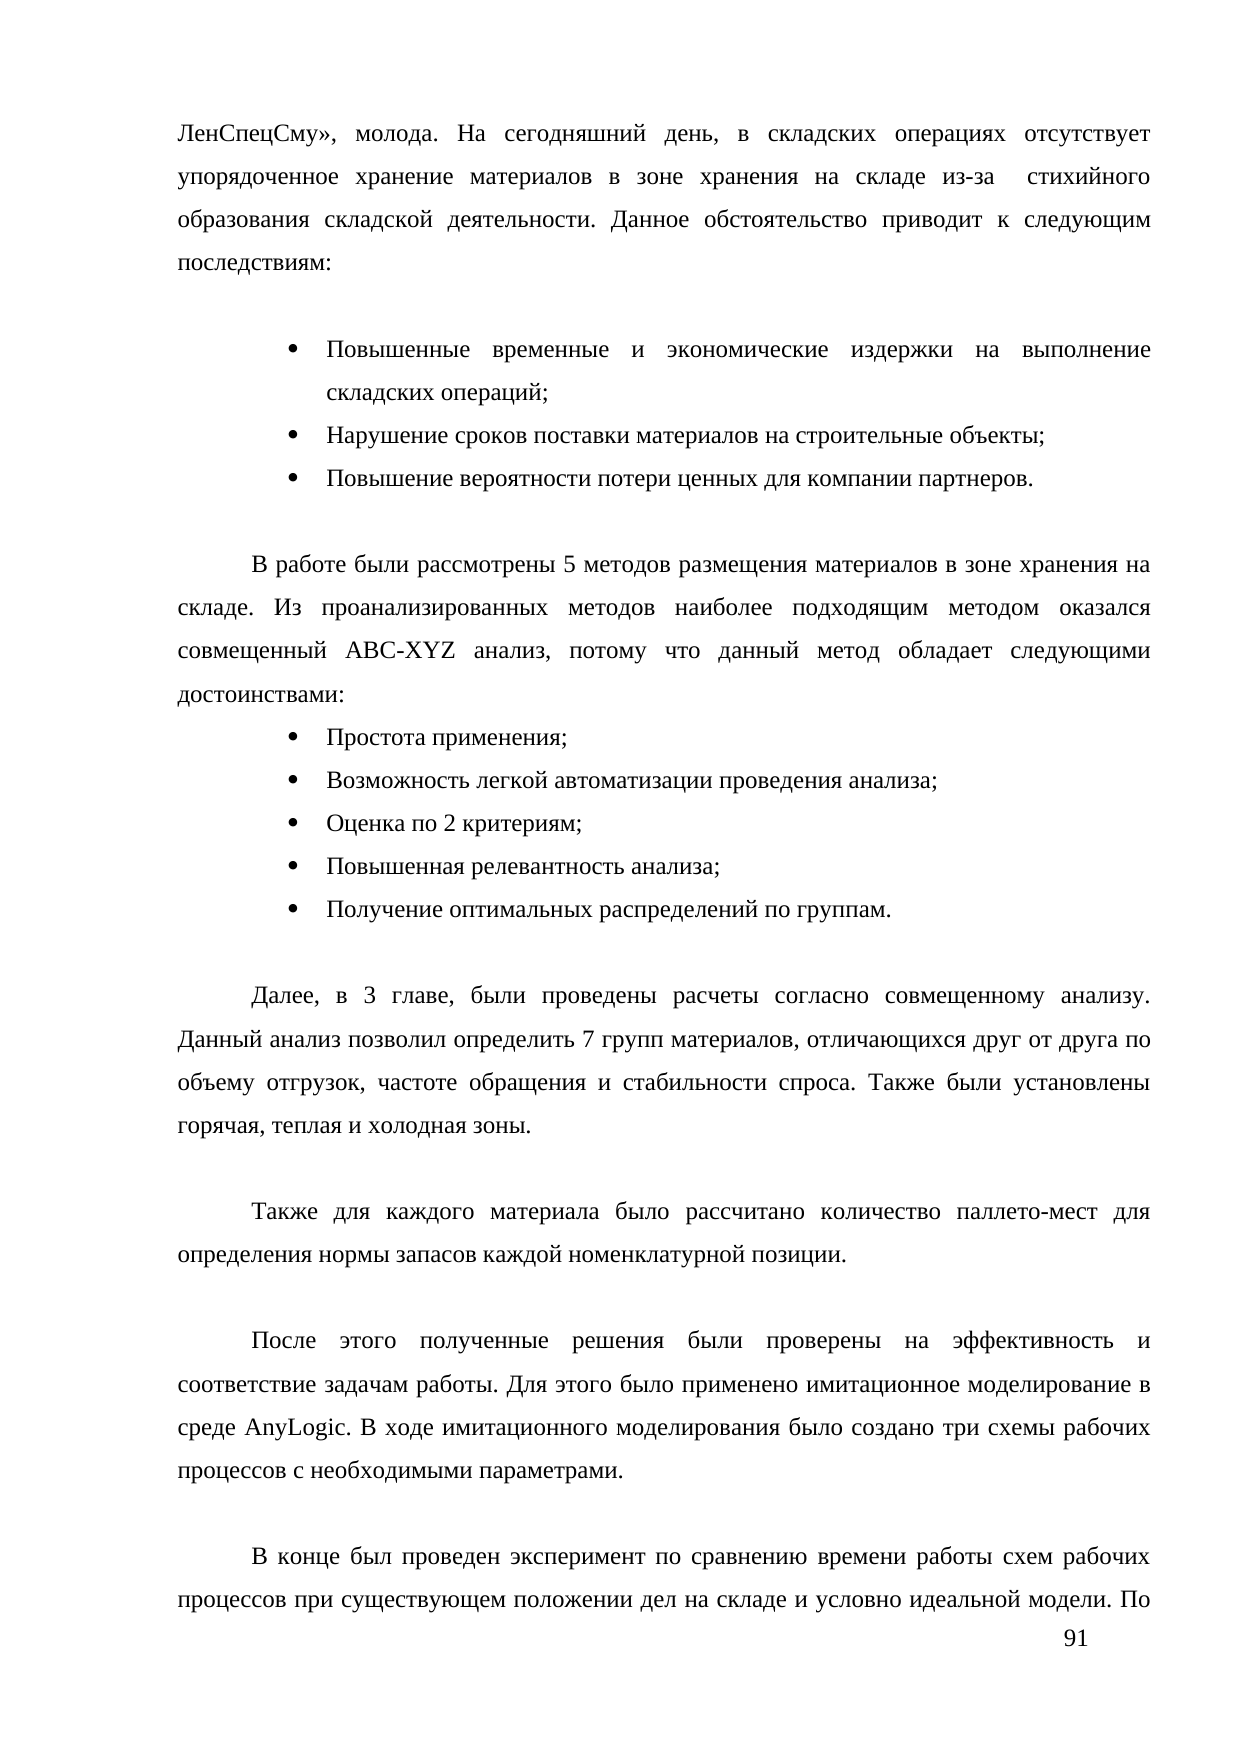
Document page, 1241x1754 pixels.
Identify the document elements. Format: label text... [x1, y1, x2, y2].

list Повышенные временные и экономические издержки на выполнение складских операций; [288, 334, 1152, 406]
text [177, 118, 1152, 276]
list Повышенная релевантность анализа; [288, 851, 1152, 880]
list Нарушение сроков поставки материалов на строительные объекты; [288, 420, 1152, 449]
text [177, 1541, 1152, 1613]
text Далее, в 3 главе, были проведены расчеты согласно совмещенному анализу. Данный анализ позволил определить 7 групп материалов, отличающихся друг от друга по объему отгрузок, частоте обращения и стабильности спроса. Также были установлены горячая, теплая и холодная зоны. [177, 981, 1152, 1139]
text В работе были рассмотрены 5 методов размещения материалов в зоне хранения на складе. Из проанализированных методов наиболее подходящим методом оказался совмещенный ABC-XYZ анализ, потому что данный метод обладает следующими достоинствами: [177, 549, 1152, 707]
text После этого полученные решения были проверены на эффективность и соответствие задачам работы. Для этого было применено имитационное моделирование в среде AnyLogic. В ходе имитационного моделирования было создано три схемы рабочих процессов с необходимыми параметрами. [177, 1326, 1152, 1484]
list Повышение вероятности потери ценных для компании партнеров. [288, 463, 1152, 492]
list Простота применения; [288, 722, 1152, 751]
list Получение оптимальных распределений по группам. [288, 894, 1152, 923]
list Оценка по 2 критериям; [288, 808, 1152, 837]
text Также для каждого материала было рассчитано количество паллето-мест для определения нормы запасов каждой номенклатурной позиции. [177, 1196, 1152, 1268]
list Возможность легкой автоматизации проведения анализа; [288, 765, 1152, 794]
